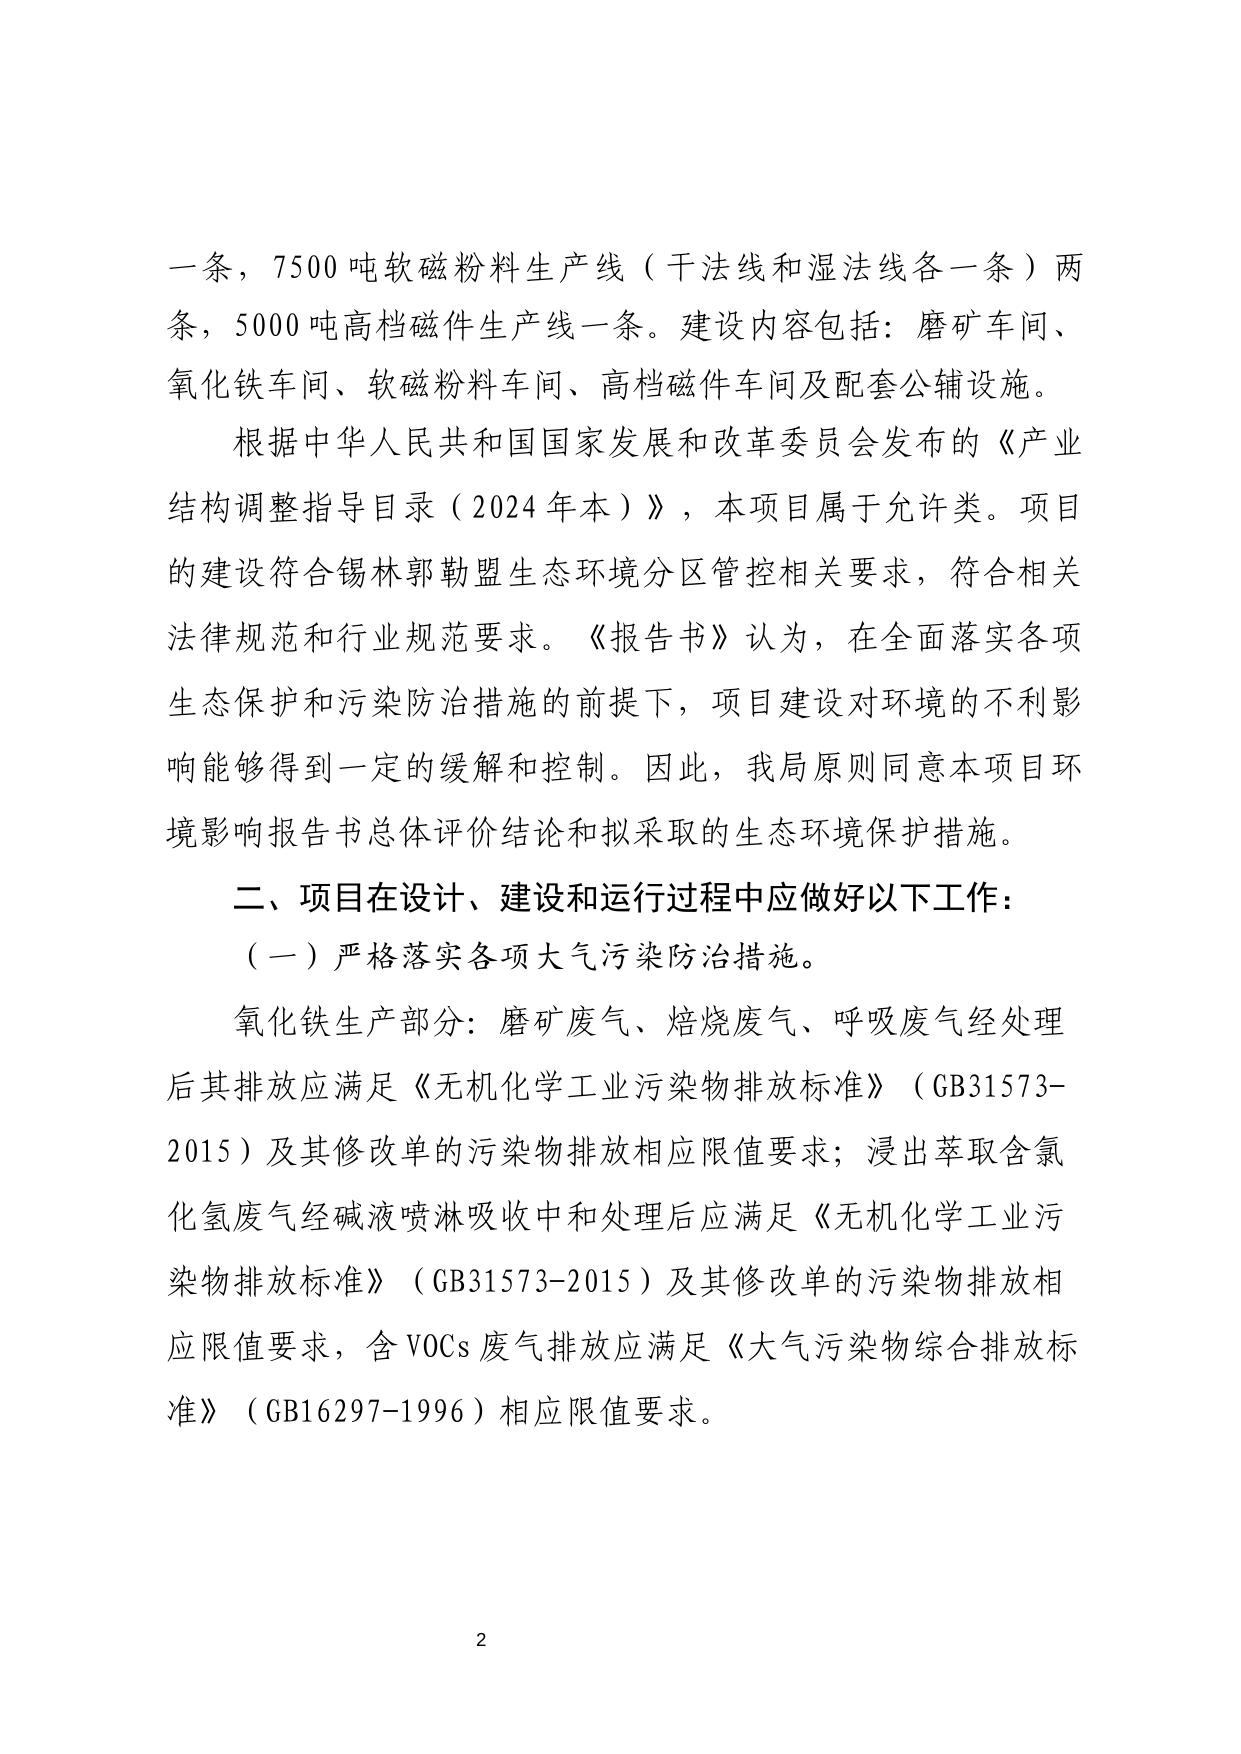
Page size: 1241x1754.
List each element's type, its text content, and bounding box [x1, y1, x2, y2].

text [165, 233, 1087, 408]
list 氧化铁生产部分：磨矿废气、焙烧废气、呼吸废气经处理后其排放应满足《无机化学工业污染物排放标准》（GB31573-2015）及其修改单的污染物排放相应限值要求；浸出萃取含氯化氢废气经碱液喷淋吸收中和处理后应满足《无机化学工业污染物排放标准》（GB31573-2015）及其修改单的污染物排放相应限值要求，含VOCs废气排放应满足《大气污染物综合排放标准》（GB16297-1996）相应限值要求。 [165, 986, 1087, 1441]
text 根据中华人民共和国国家发展和改革委员会发布的《产业结构调整指导目录（2024年本）》，本项目属于允许类。项目的建设符合锡林郭勒盟生态环境分区管控相关要求，符合相关法律规范和行业规范要求。《报告书》认为，在全面落实各项生态保护和污染防治措施的前提下，项目建设对环境的不利影响能够得到一定的缓解和控制。因此，我局原则同意本项目环境影响报告书总体评价结论和拟采取的生态环境保护措施。 [165, 408, 1087, 863]
text （一）严格落实各项大气污染防治措施。 [165, 921, 1087, 986]
text 二、项目在设计、建设和运行过程中应做好以下工作： [165, 863, 1087, 921]
